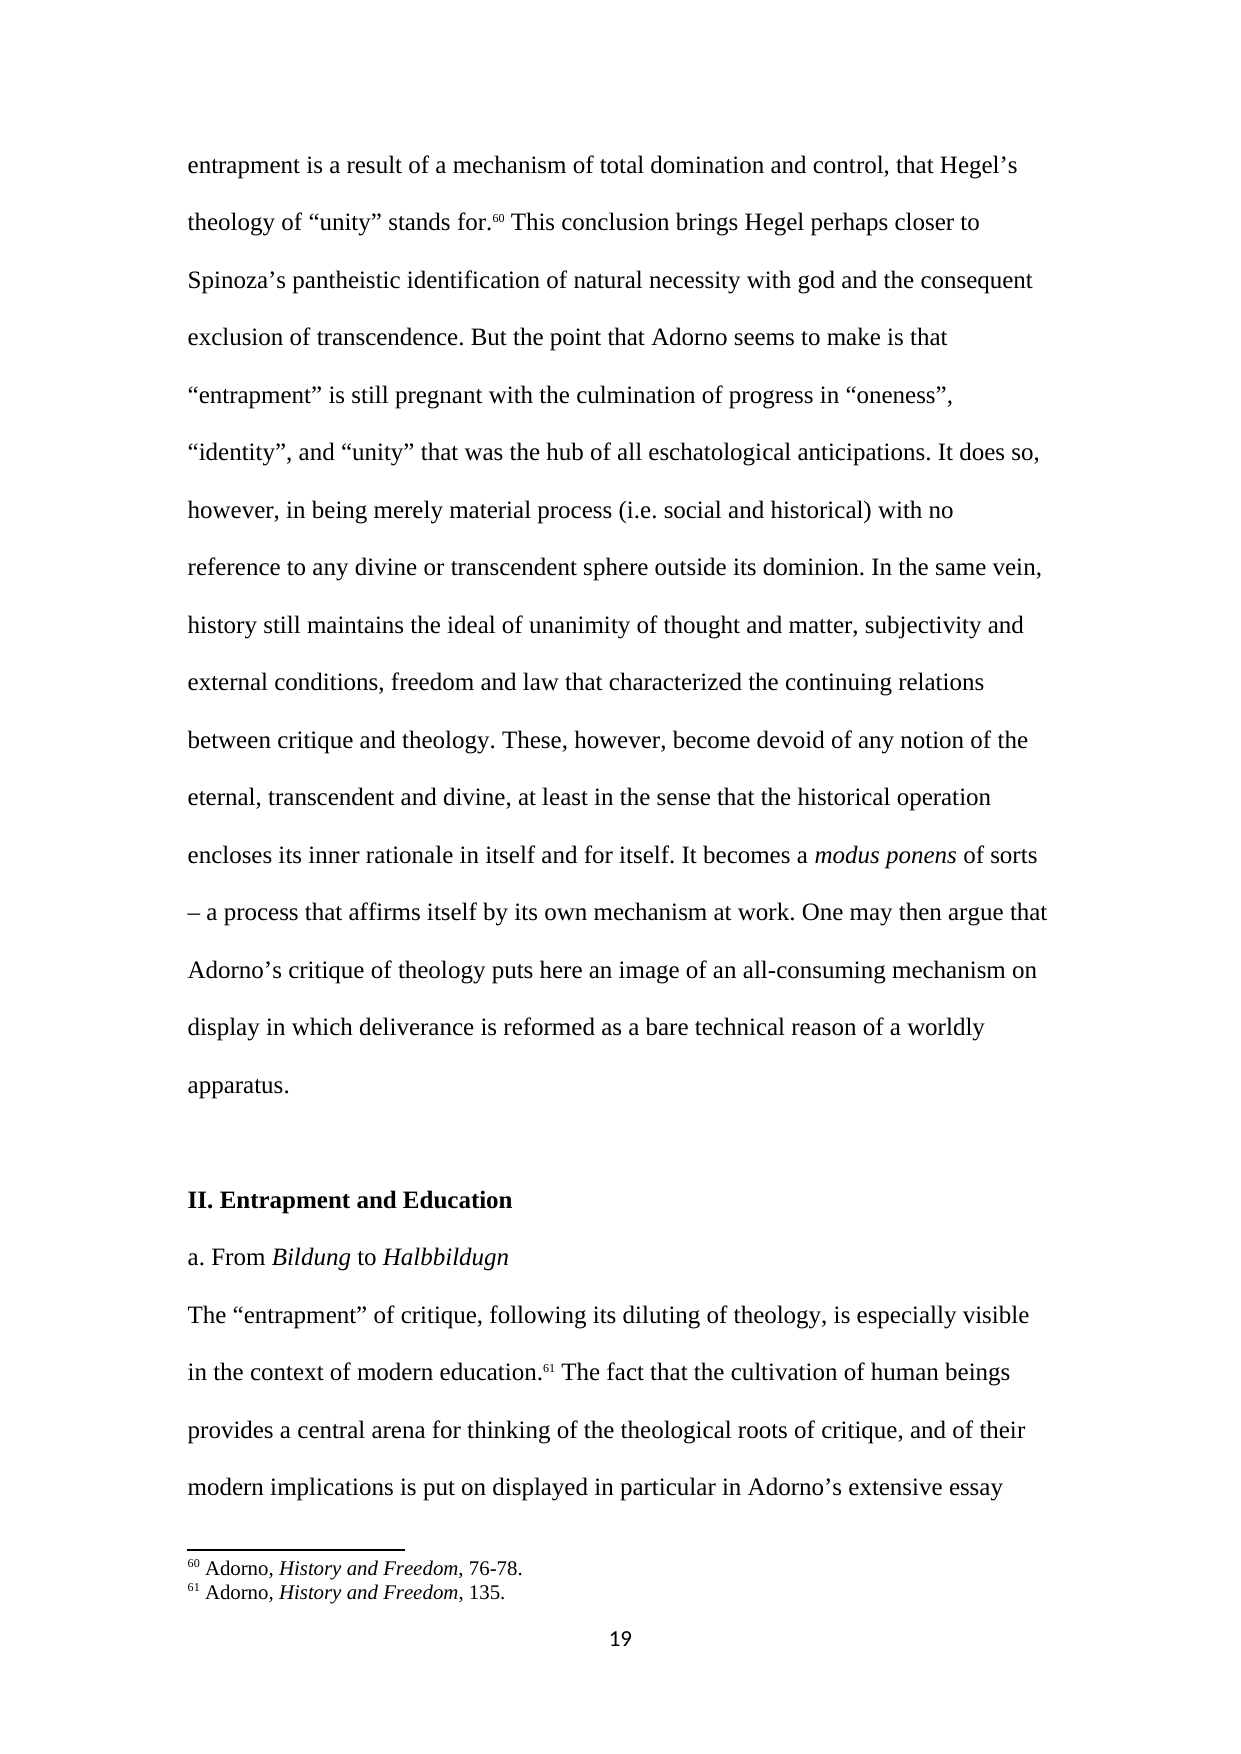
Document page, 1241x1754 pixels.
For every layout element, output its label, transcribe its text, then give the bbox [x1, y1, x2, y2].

text II. Entrapment and Education [187, 1185, 1053, 1214]
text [187, 1300, 1053, 1501]
text a. From Bildung to Halbbildugn [187, 1242, 1053, 1271]
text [187, 150, 1053, 1099]
